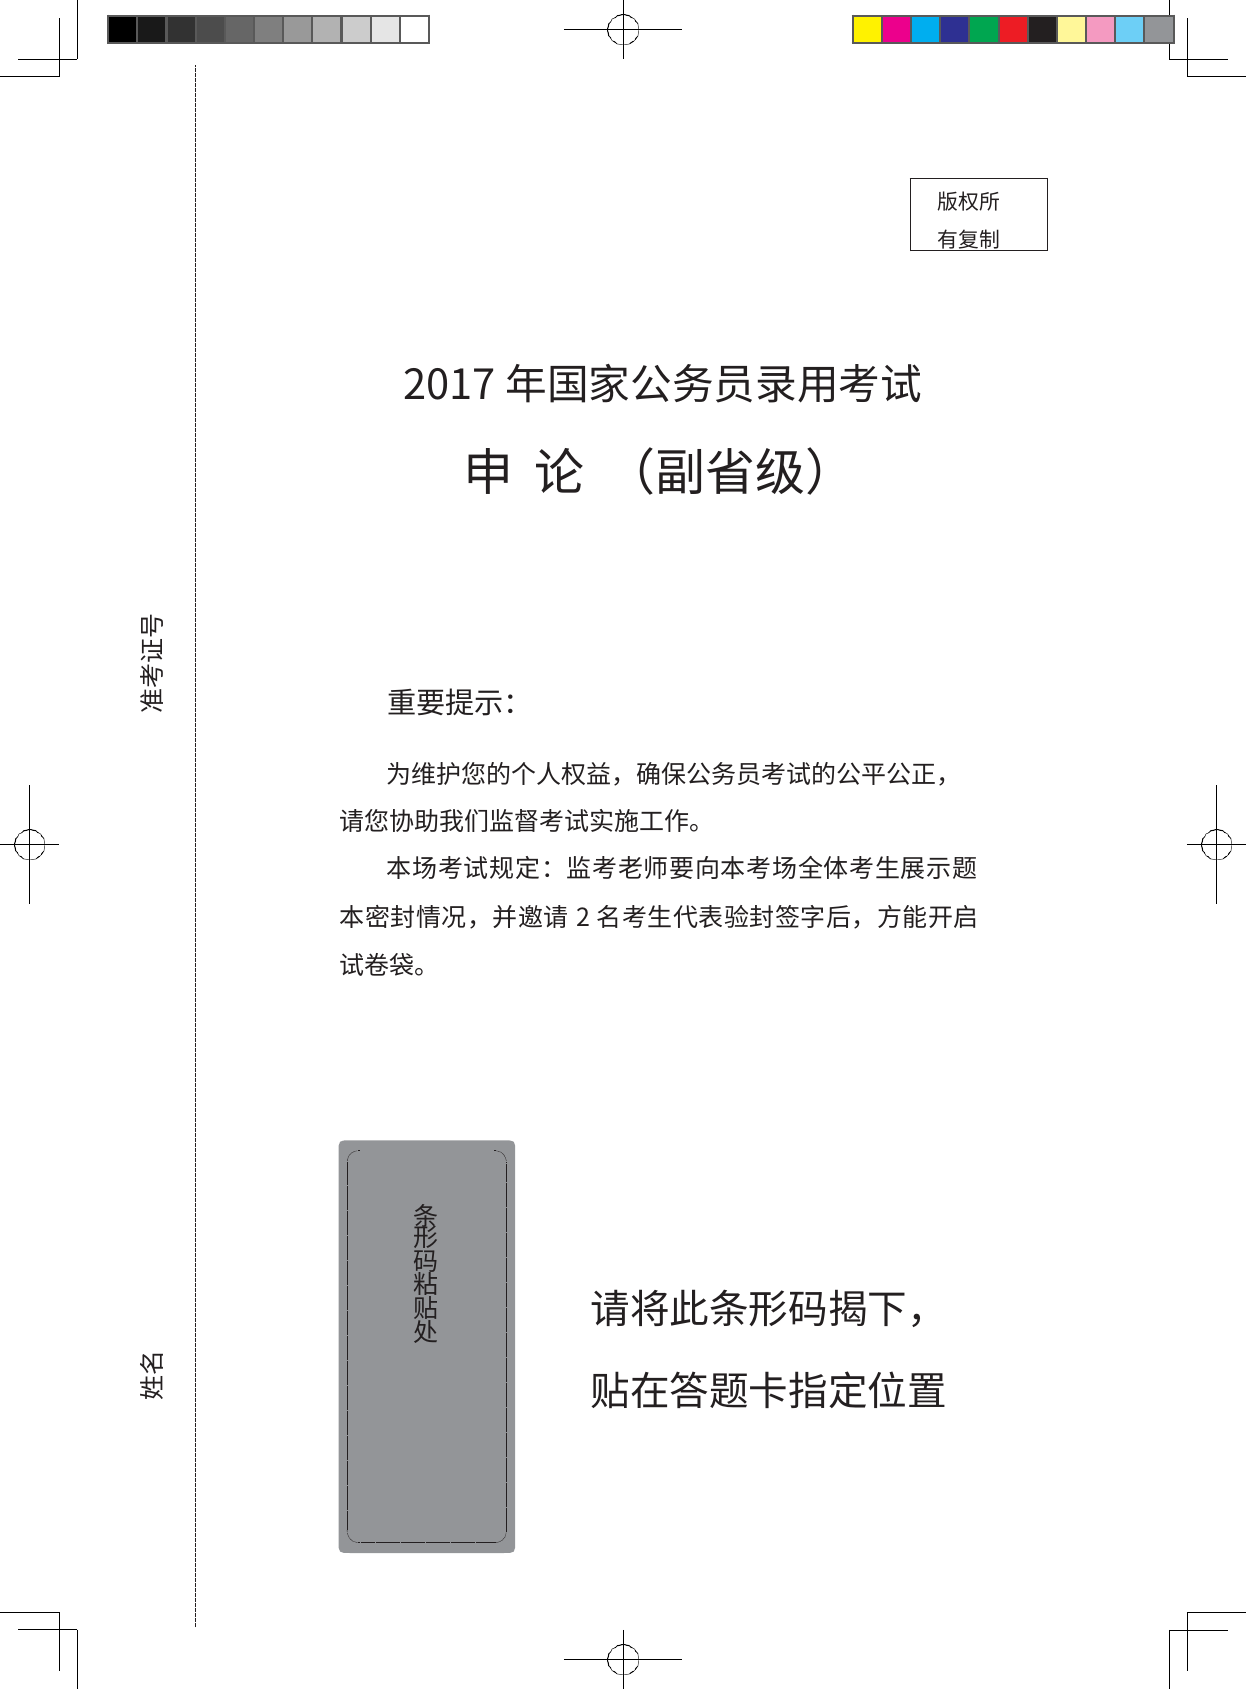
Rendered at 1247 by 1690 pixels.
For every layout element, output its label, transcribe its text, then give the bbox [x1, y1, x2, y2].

picture [624, 1660, 639, 1675]
picture [14, 829, 29, 844]
picture [607, 30, 623, 45]
picture [607, 1644, 623, 1659]
picture [624, 30, 639, 45]
text 请将此条形码揭下， 贴在答题卡指定位置 [590, 1278, 948, 1417]
subtitle 重要提示： [387, 680, 1247, 722]
picture [1201, 845, 1216, 860]
title 申 论 （副省级） [77, 432, 1241, 504]
picture [14, 845, 29, 860]
picture [1217, 845, 1232, 860]
picture [30, 829, 45, 844]
text 2017 年国家公务员录用考试 [403, 351, 1247, 412]
picture [607, 1660, 623, 1675]
picture [30, 845, 45, 860]
picture [624, 1644, 639, 1659]
picture [624, 14, 639, 29]
text 为维护您的个人权益，确保公务员考试的公平公正， 请您协助我们监督考试实施工作。 [339, 754, 978, 838]
picture [607, 14, 623, 29]
picture [1201, 829, 1216, 844]
picture [1217, 829, 1232, 844]
text 本场考试规定：监考老师要向本考场全体考生展示题本密封情况，并邀请 2 名考生代表验封签字后，方能开启试卷袋。 [339, 849, 979, 981]
